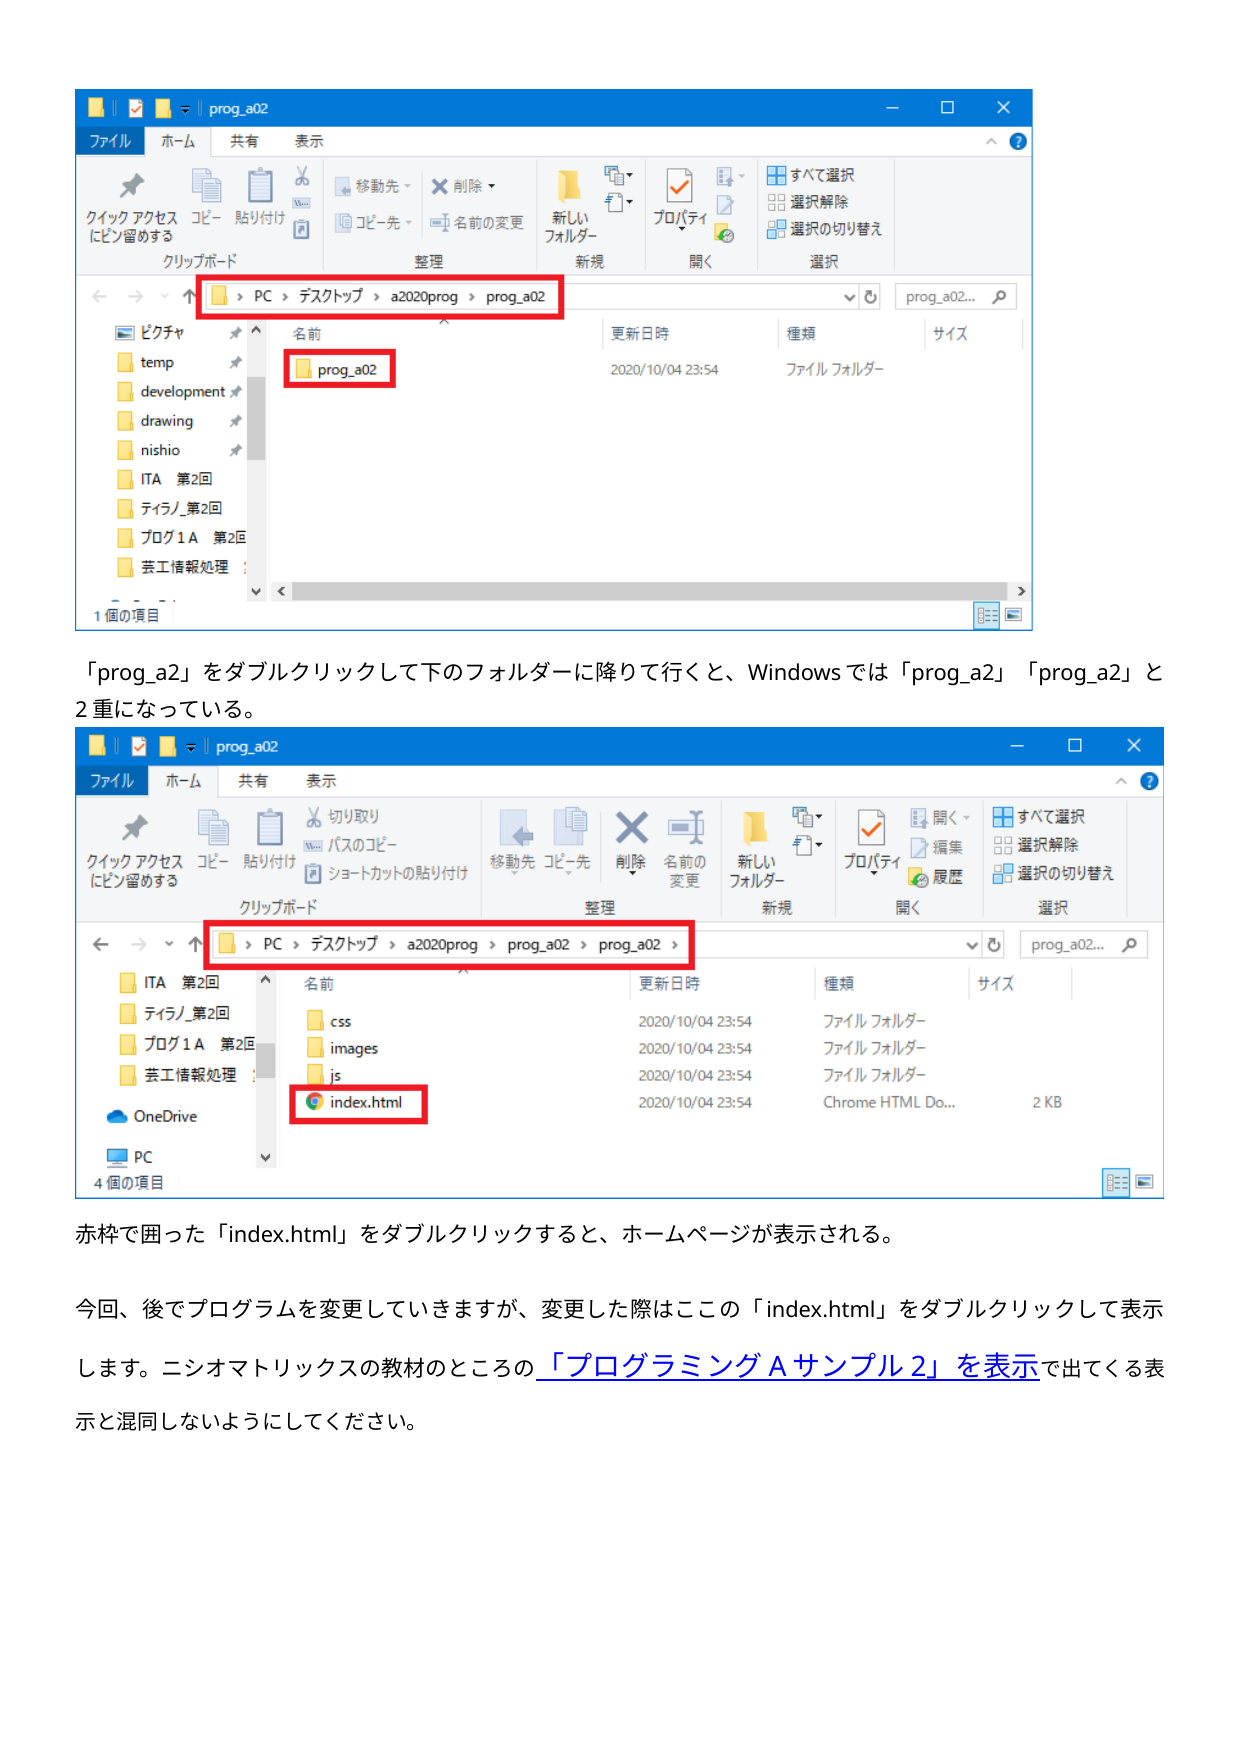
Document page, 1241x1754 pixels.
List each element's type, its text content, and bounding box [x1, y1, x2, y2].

picture [75, 727, 1164, 1199]
picture [75, 89, 1033, 631]
text 今回、後でプログラムを変更していきますが、変更した際はここの「index.html」をダブルクリックして表示します。ニシオマトリックスの教材のところの「プログラミングAサンプル2」を表示で出てくる表示と混同しないようにしてください。 [75, 1289, 1165, 1439]
text 「prog_a2」をダブルクリックして下のフォルダーに降りて行くと、Windowsでは「prog_a2」「prog_a2」と2重になっている。 [75, 652, 1165, 727]
text 赤枠で囲った「index.html」をダブルクリックすると、ホームページが表示される。 [75, 1214, 1165, 1252]
